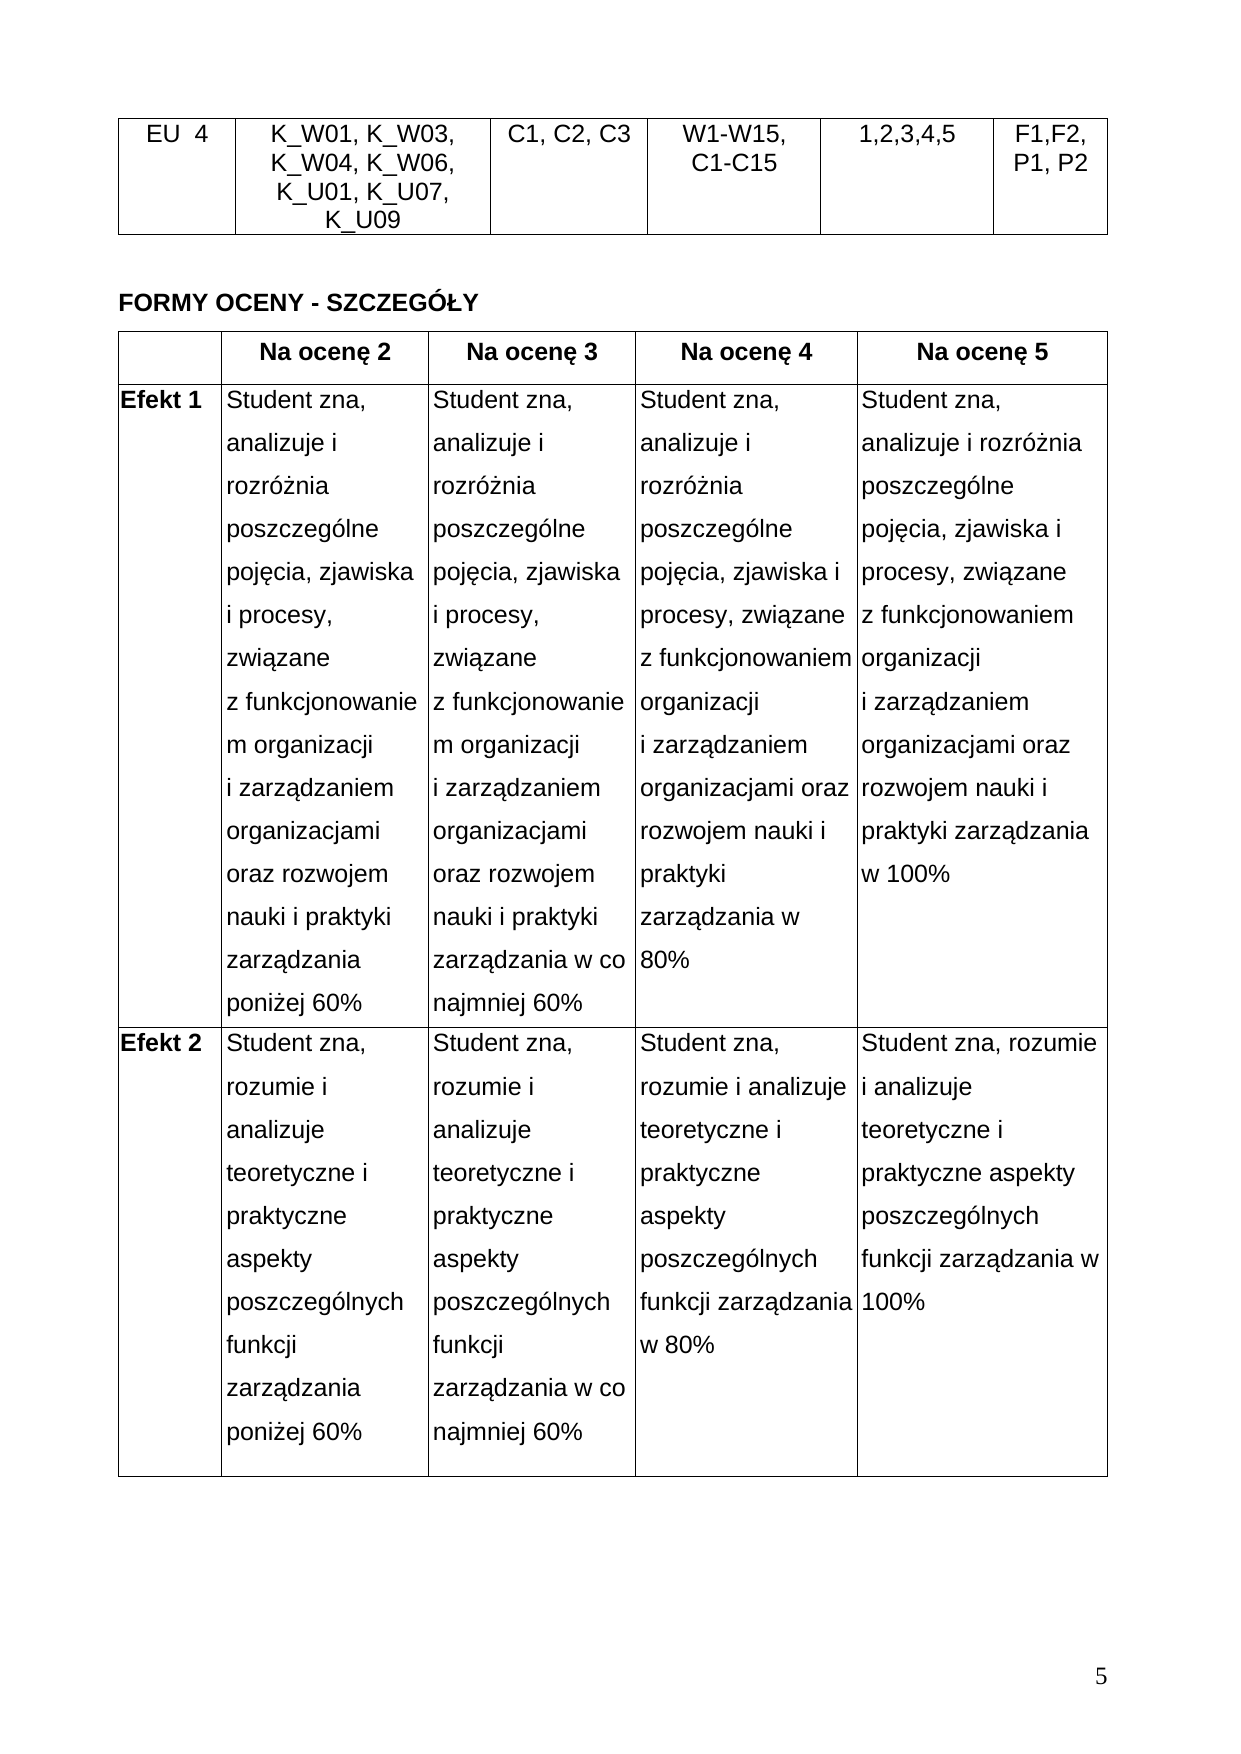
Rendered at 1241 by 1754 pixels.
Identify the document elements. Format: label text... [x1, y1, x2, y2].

table_header [119, 332, 221, 383]
table_cell 1,2,3,4,5 [821, 119, 993, 234]
table_cell Student zna, rozumie i analizuje teoretyczne i praktyczne aspekty poszczególnych funkcji zarządzania w co najmniej 60% [429, 1028, 635, 1476]
table_cell Student zna, rozumie i analizuje teoretyczne i praktyczne aspekty poszczególnych funkcji zarządzania w 80% [636, 1028, 857, 1476]
text FORMY OCENY - SZCZEGÓŁY [118, 288, 1107, 317]
table_header Na ocenę 4 [636, 332, 857, 383]
table_cell EU 4 [119, 119, 235, 234]
table_cell Student zna, rozumie i analizuje teoretyczne i praktyczne aspekty poszczególnych funkcji zarządzania w 100% [858, 1028, 1107, 1476]
table_cell Student zna, analizuje i rozróżnia poszczególne pojęcia, zjawiska i procesy, związane z funkcjonowaniem organizacji i zarządzaniem organizacjami oraz rozwojem nauki i praktyki zarządzania w co najmniej 60% [429, 385, 635, 1027]
table_header Na ocenę 3 [429, 332, 635, 383]
table_cell Student zna, analizuje i rozróżnia poszczególne pojęcia, zjawiska i procesy, związane z funkcjonowaniem organizacji i zarządzaniem organizacjami oraz rozwojem nauki i praktyki zarządzania w 100% [858, 385, 1107, 1027]
table_cell Student zna, rozumie i analizuje teoretyczne i praktyczne aspekty poszczególnych funkcji zarządzania poniżej 60% [222, 1028, 428, 1476]
table_cell C1, C2, C3 [491, 119, 647, 234]
table_cell Efekt 1 [119, 385, 221, 1027]
table_header Na ocenę 5 [858, 332, 1107, 383]
table_cell Student zna, analizuje i rozróżnia poszczególne pojęcia, zjawiska i procesy, związane z funkcjonowaniem organizacji i zarządzaniem organizacjami oraz rozwojem nauki i praktyki zarządzania poniżej 60% [222, 385, 428, 1027]
table_header Na ocenę 2 [222, 332, 428, 383]
table_cell Efekt 2 [119, 1028, 221, 1476]
table_cell K_W01, K_W03, K_W04, K_W06, K_U01, K_U07, K_U09 [236, 119, 490, 234]
table_cell F1,F2, P1, P2 [994, 119, 1107, 234]
table_cell Student zna, analizuje i rozróżnia poszczególne pojęcia, zjawiska i procesy, związane z funkcjonowaniem organizacji i zarządzaniem organizacjami oraz rozwojem nauki i praktyki zarządzania w 80% [636, 385, 857, 1027]
table_cell W1-W15, C1-C15 [648, 119, 820, 234]
